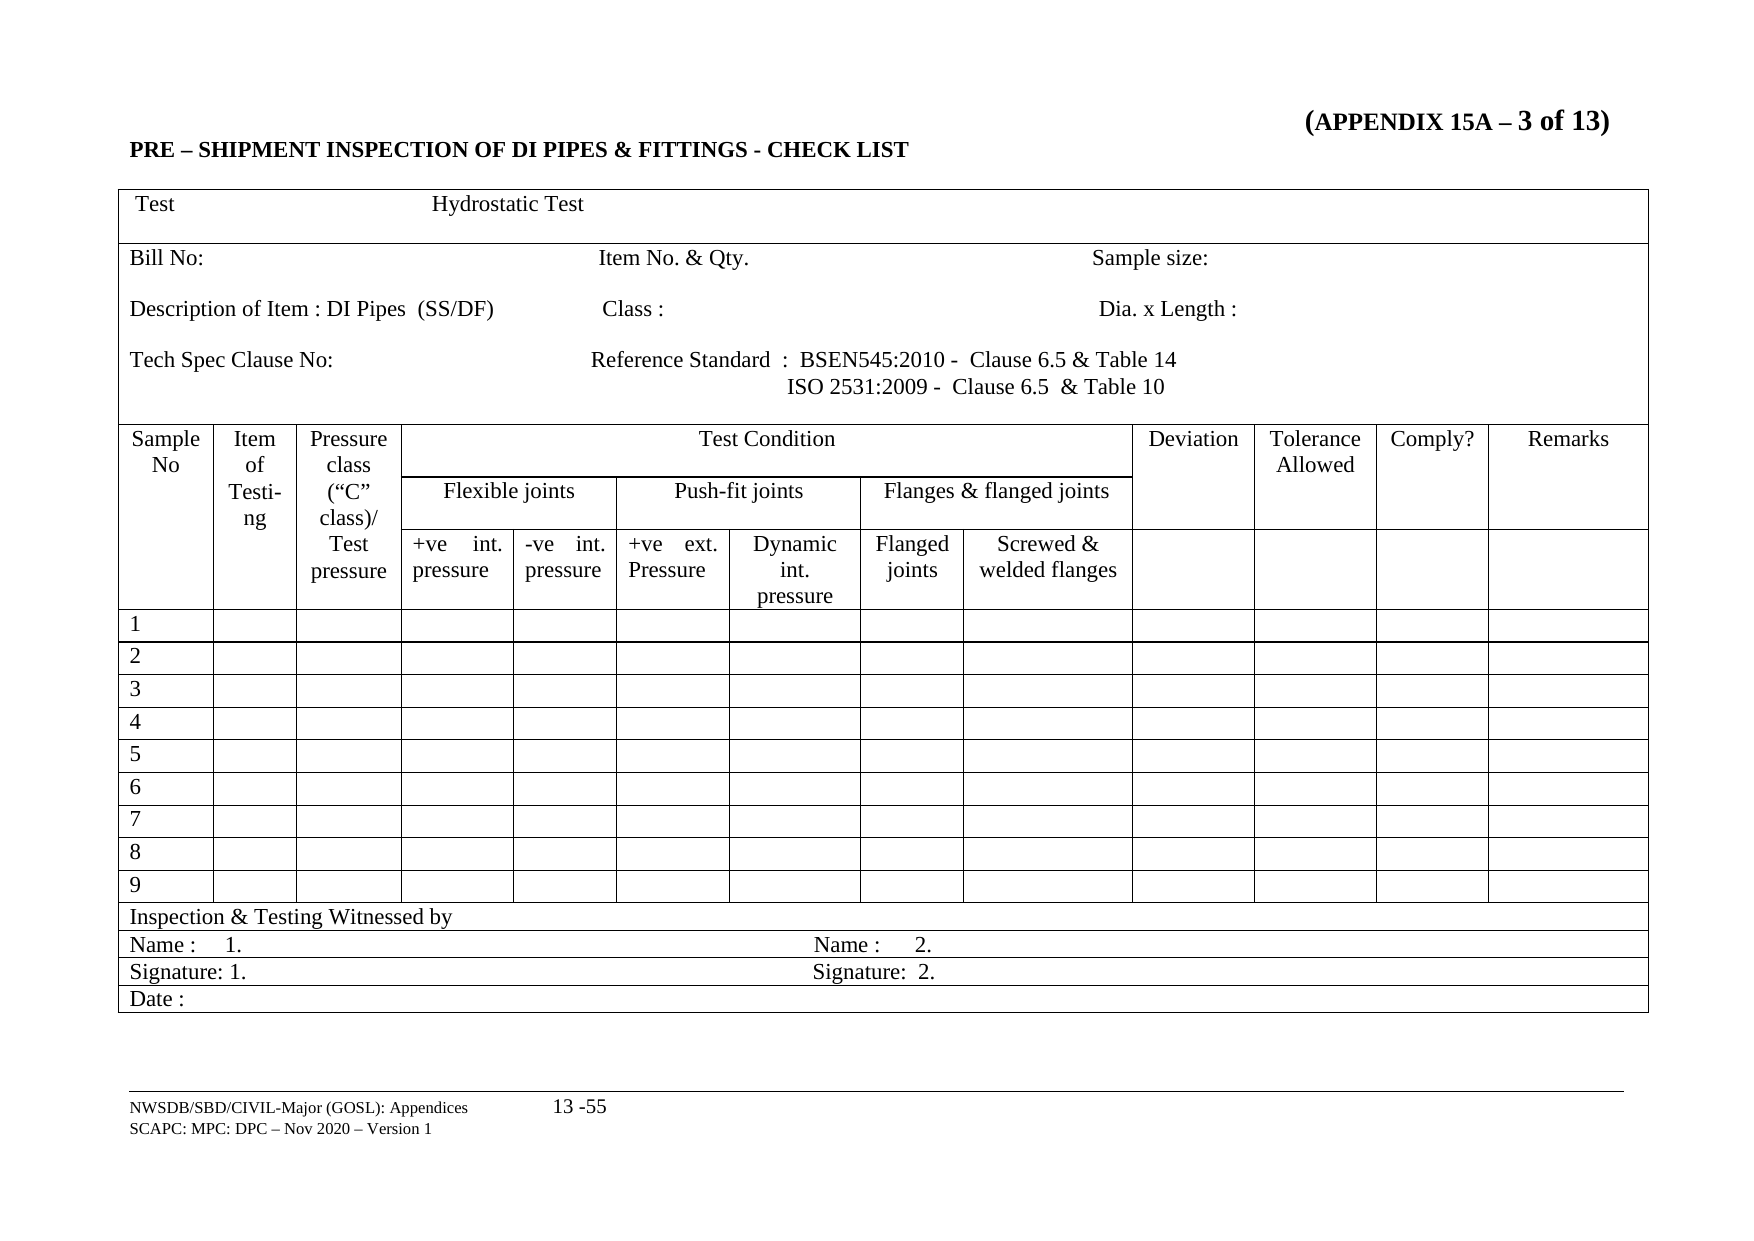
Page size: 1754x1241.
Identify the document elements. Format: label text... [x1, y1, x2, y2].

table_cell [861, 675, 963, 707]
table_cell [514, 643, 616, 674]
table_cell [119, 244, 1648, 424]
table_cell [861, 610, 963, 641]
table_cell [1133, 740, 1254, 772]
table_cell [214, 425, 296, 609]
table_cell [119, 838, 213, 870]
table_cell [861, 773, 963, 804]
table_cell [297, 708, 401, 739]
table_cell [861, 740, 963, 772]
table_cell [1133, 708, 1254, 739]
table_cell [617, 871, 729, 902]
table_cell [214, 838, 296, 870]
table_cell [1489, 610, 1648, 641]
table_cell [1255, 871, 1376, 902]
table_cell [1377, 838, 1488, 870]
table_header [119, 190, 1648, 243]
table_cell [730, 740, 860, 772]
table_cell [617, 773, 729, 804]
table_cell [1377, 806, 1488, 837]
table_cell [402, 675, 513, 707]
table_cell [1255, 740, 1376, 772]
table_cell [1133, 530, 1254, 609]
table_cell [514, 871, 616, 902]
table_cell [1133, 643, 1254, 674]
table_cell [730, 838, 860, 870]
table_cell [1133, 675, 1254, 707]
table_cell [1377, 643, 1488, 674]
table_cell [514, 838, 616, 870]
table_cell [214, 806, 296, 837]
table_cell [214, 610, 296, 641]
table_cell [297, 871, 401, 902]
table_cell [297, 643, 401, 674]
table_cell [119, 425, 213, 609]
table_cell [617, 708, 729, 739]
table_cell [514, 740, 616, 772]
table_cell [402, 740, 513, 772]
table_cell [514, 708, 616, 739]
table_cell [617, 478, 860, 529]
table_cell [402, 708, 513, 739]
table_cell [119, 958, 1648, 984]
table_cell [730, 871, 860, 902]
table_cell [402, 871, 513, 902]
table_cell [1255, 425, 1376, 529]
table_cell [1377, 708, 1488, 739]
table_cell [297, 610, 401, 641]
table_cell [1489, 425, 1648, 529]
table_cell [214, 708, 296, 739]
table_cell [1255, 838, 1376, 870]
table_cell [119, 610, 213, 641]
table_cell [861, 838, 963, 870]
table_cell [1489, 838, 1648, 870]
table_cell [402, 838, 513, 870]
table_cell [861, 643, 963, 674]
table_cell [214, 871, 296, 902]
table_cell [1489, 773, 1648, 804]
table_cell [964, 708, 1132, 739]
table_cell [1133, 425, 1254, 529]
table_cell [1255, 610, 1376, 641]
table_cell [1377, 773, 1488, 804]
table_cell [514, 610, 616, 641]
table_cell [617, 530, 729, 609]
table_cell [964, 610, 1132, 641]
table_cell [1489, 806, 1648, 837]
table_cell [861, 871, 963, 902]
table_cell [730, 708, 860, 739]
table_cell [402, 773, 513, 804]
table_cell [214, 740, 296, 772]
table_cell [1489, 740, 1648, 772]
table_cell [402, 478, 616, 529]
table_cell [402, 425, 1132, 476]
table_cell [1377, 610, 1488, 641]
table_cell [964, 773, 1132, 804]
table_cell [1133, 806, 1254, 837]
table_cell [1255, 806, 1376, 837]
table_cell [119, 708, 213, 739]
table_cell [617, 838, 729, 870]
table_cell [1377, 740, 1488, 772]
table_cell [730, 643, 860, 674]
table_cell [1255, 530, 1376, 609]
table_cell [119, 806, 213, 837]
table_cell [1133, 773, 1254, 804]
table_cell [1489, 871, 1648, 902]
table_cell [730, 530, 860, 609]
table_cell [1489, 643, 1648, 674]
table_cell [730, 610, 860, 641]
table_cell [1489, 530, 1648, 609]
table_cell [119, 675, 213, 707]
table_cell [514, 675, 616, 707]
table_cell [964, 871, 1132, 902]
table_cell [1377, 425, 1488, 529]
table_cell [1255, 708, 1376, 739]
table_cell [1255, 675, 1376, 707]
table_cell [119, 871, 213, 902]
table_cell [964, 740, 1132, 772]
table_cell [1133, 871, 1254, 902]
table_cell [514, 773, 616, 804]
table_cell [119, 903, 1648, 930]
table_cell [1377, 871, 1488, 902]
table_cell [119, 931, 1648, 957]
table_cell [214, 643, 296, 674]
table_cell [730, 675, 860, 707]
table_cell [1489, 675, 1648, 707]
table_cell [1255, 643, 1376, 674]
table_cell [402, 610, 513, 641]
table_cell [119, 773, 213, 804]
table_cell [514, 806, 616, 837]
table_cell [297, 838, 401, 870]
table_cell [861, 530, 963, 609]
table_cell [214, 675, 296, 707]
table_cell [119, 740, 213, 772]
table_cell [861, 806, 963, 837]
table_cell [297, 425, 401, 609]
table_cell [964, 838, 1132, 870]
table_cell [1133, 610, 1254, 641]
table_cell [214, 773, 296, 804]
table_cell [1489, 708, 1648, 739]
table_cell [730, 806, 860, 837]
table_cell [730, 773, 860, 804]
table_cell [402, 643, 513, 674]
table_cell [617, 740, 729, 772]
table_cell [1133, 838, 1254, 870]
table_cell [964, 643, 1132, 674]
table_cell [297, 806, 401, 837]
text PRE – SHIPMENT INSPECTION OF DI PIPES & FITTINGS - CHECK LIST [129, 136, 1610, 162]
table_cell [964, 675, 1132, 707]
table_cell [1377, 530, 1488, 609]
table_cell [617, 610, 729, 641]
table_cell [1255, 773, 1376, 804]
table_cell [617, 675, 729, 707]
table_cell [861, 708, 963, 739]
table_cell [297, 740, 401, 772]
text (Appendix 15A – 3 of 13) [129, 103, 1610, 136]
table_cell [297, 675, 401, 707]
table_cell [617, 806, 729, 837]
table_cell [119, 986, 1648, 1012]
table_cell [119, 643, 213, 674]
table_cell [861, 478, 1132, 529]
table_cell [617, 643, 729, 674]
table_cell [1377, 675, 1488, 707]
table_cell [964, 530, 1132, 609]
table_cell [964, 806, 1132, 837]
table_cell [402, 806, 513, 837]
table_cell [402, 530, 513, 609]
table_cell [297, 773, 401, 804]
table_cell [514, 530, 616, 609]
